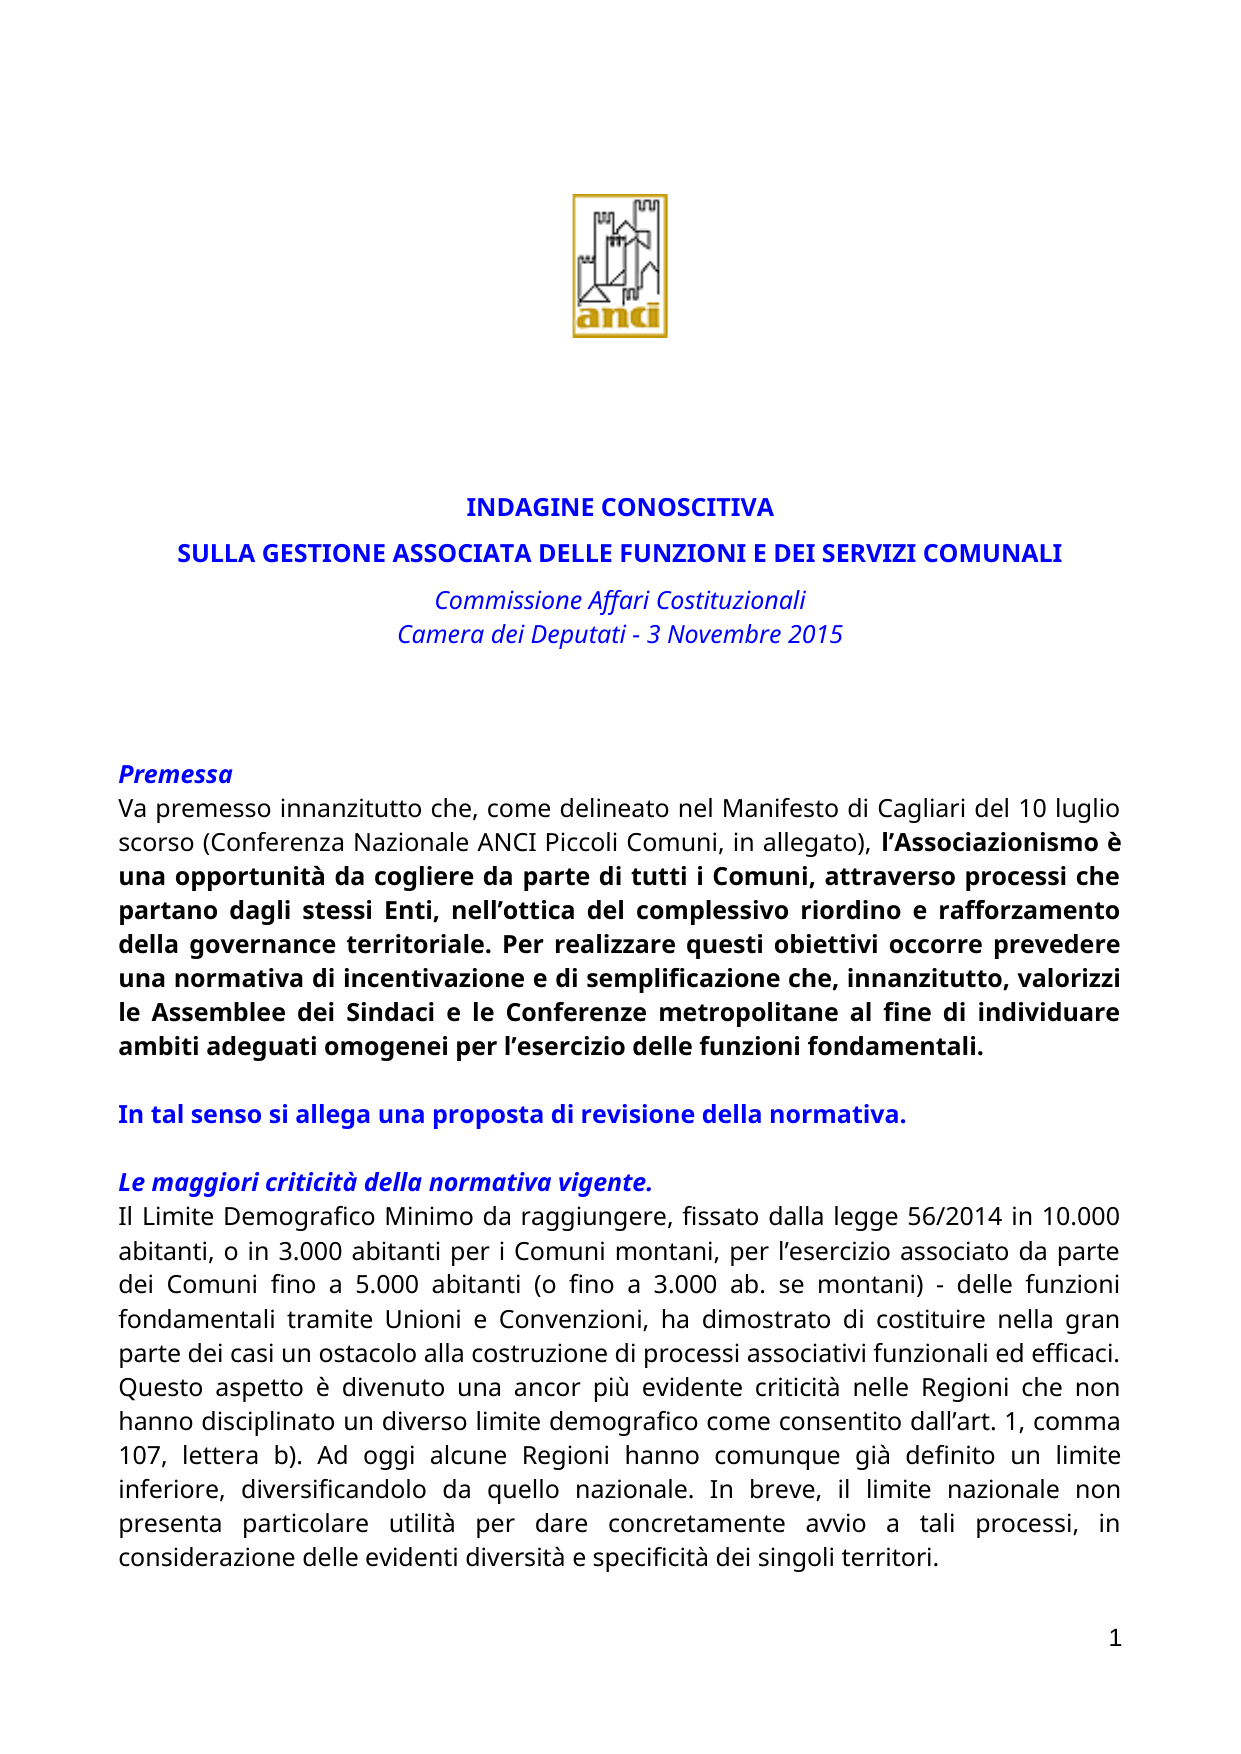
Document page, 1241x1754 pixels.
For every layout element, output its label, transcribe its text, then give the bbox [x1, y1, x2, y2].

picture [572, 194, 668, 338]
text Commissione Affari Costituzionali Camera dei Deputati - 3 Novembre 2015 [118, 582, 1122, 651]
text INDAGINE CONOSCITIVA [118, 489, 1122, 523]
text Premessa [118, 756, 1122, 790]
text Le maggiori criticità della normativa vigente. [118, 1165, 1122, 1199]
text In tal senso si allega una proposta di revisione della normativa. [118, 1097, 1122, 1131]
text Il Limite Demografico Minimo da raggiungere, fissato dalla legge 56/2014 in 10.000 abitanti, o in 3.000 abitanti per i Comuni montani, per l’esercizio associato da parte dei Comuni fino a 5.000 abitanti (o fino a 3.000 ab. se montani) - delle funzioni fondamentali tramite Unioni e Convenzioni, ha dimostrato di costituire nella gran parte dei casi un ostacolo alla costruzione di processi associativi funzionali ed efficaci. Questo aspetto è divenuto una ancor più evidente criticità nelle Regioni che non hanno disciplinato un diverso limite demografico come consentito dall’art. 1, comma 107, lettera b). Ad oggi alcune Regioni hanno comunque già definito un limite inferiore, diversificandolo da quello nazionale. In breve, il limite nazionale non presenta particolare utilità per dare concretamente avvio a tali processi, in considerazione delle evidenti diversità e specificità dei singoli territori. [118, 1199, 1122, 1574]
text SULLA GESTIONE ASSOCIATA DELLE FUNZIONI E DEI SERVIZI COMUNALI [118, 536, 1122, 570]
text Va premesso innanzitutto che, come delineato nel Manifesto di Cagliari del 10 luglio scorso (Conferenza Nazionale ANCI Piccoli Comuni, in allegato), l’Associazionismo è una opportunità da cogliere da parte di tutti i Comuni, attraverso processi che partano dagli stessi Enti, nell’ottica del complessivo riordino e rafforzamento della governance territoriale. Per realizzare questi obiettivi occorre prevedere una normativa di incentivazione e di semplificazione che, innanzitutto, valorizzi le Assemblee dei Sindaci e le Conferenze metropolitane al fine di individuare ambiti adeguati omogenei per l’esercizio delle funzioni fondamentali. [118, 790, 1122, 1063]
